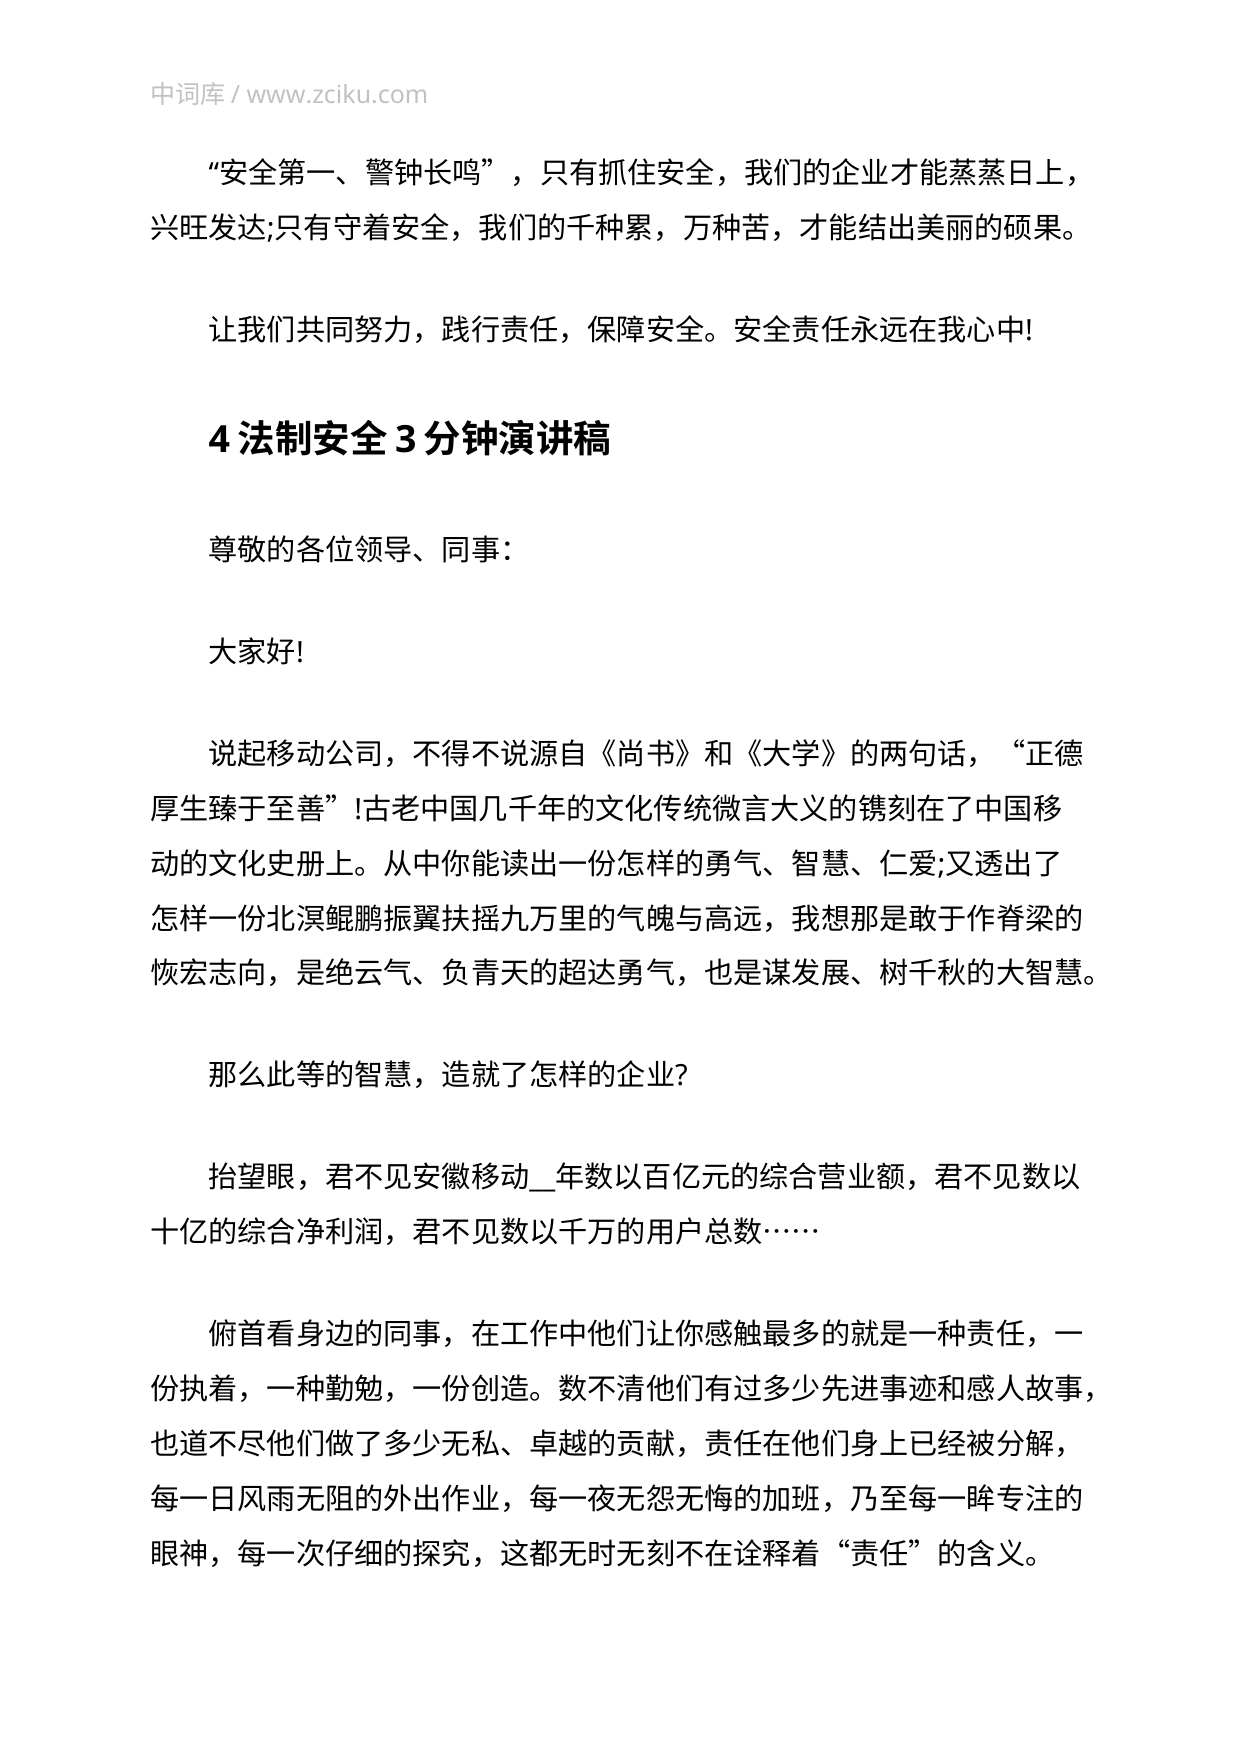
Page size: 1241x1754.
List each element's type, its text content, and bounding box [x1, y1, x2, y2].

text 抬望眼，君不见安徽移动__年数以百亿元的综合营业额，君不见数以十亿的综合净利润，君不见数以千万的用户总数…… [150, 1154, 1090, 1251]
text 俯首看身边的同事，在工作中他们让你感触最多的就是一种责任，一份执着，一种勤勉，一份创造。数不清他们有过多少先进事迹和感人故事，也道不尽他们做了多少无私、卓越的贡献，责任在他们身上已经被分解，每一日风雨无阻的外出作业，每一夜无怨无悔的加班，乃至每一眸专注的眼神，每一次仔细的探究，这都无时无刻不在诠释着“责任”的含义。 [150, 1311, 1090, 1572]
text “安全第一、警钟长鸣”，只有抓住安全，我们的企业才能蒸蒸日上，兴旺发达;只有守着安全，我们的千种累，万种苦，才能结出美丽的硕果。 [150, 150, 1090, 247]
text 那么此等的智慧，造就了怎样的企业? [150, 1052, 1090, 1094]
text 尊敬的各位领导、同事： [150, 527, 1090, 569]
text 说起移动公司，不得不说源自《尚书》和《大学》的两句话，“正德厚生臻于至善”!古老中国几千年的文化传统微言大义的镌刻在了中国移动的文化史册上。从中你能读出一份怎样的勇气、智慧、仁爱;又透出了怎样一份北溟鲲鹏振翼扶摇九万里的气魄与高远，我想那是敢于作脊梁的恢宏志向，是绝云气、负青天的超达勇气，也是谋发展、树千秋的大智慧。 [150, 730, 1090, 992]
text 大家好! [150, 628, 1090, 671]
text 4法制安全3分钟演讲稿 [150, 409, 1090, 463]
text 让我们共同努力，践行责任，保障安全。安全责任永远在我心中! [150, 307, 1090, 349]
